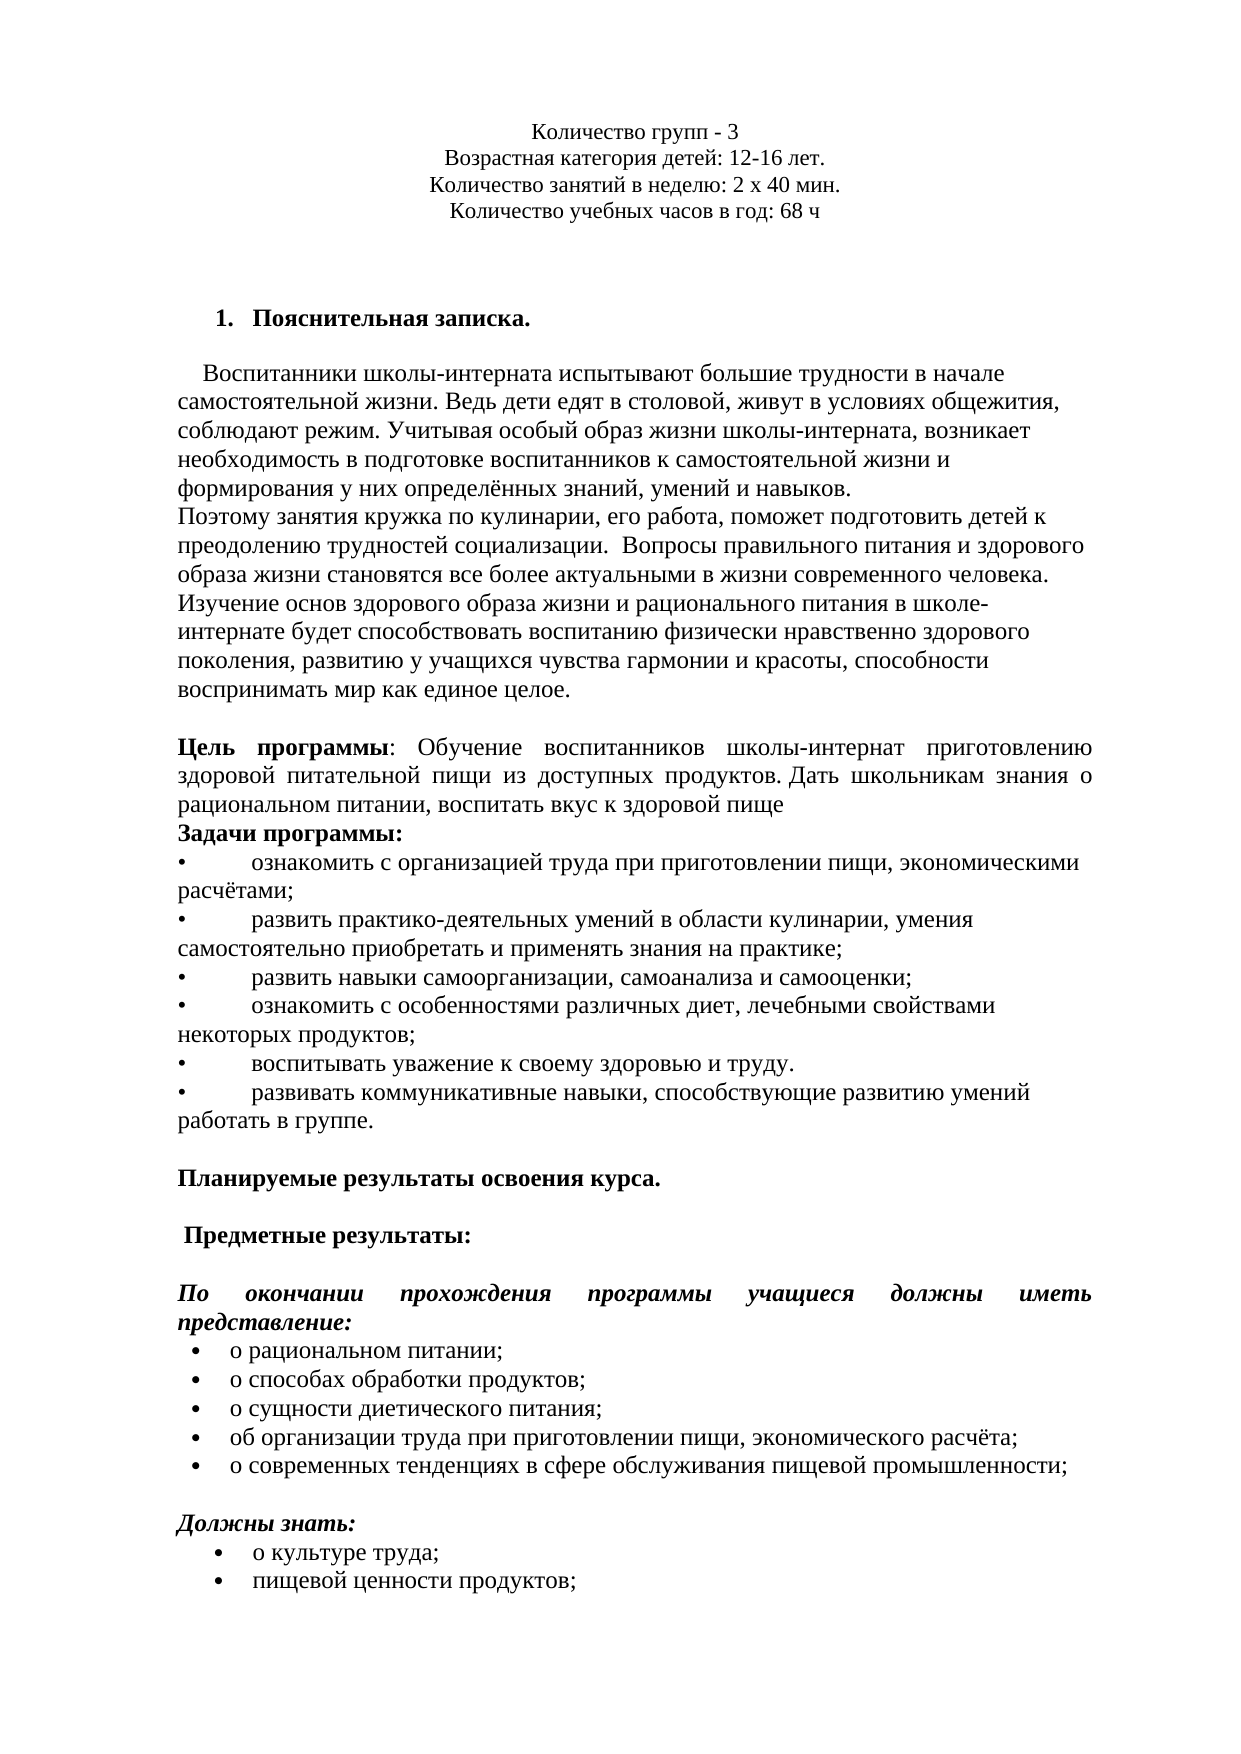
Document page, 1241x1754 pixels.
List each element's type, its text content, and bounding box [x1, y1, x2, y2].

list пищевой ценности продуктов; [215, 1566, 1093, 1594]
list о способах обработки продуктов; [192, 1364, 1093, 1393]
text • ознакомить с организацией труда при приготовлении пищи, экономическими расчётами; [177, 847, 1093, 904]
text Поэтому занятия кружка по кулинарии, его работа, поможет подготовить детей к преодолению трудностей социализации. Вопросы правильного питания и здорового образа жизни становятся все более актуальными в жизни современного человека. Изучение основ здорового образа жизни и рационального питания в школе-интернате будет способствовать воспитанию физически нравственно здорового поколения, развитию у учащихся чувства гармонии и красоты, способности воспринимать мир как единое целое. [177, 501, 1093, 703]
list о сущности диетического питания; [192, 1393, 1093, 1422]
list о рациональном питании; [192, 1336, 1093, 1364]
text По окончании прохождения программы учащиеся должны иметь представление: [177, 1278, 1093, 1336]
text Цель программы: Обучение воспитанников школы-интернат приготовлению здоровой питательной пищи из доступных продуктов. Дать школьникам знания о рациональном питании, воспитать вкус к здоровой пище [177, 732, 1093, 818]
text Возрастная категория детей: 12-16 лет. [177, 144, 1093, 171]
text • ознакомить с особенностями различных диет, лечебными свойствами некоторых продуктов; [177, 991, 1093, 1048]
text Планируемые результаты освоения курса. [177, 1163, 1093, 1192]
text Количество занятий в неделю: 2 х 40 мин. [177, 171, 1093, 197]
list о культуре труда; [215, 1537, 1093, 1566]
text Количество учебных часов в год: 68 ч [177, 197, 1093, 223]
list о современных тенденциях в сфере обслуживания пищевой промышленности; [192, 1451, 1093, 1479]
text Задачи программы: [177, 818, 1093, 847]
text • развить практико-деятельных умений в области кулинарии, умения самостоятельно приобретать и применять знания на практике; [177, 904, 1093, 962]
list Пояснительная записка. [215, 303, 1093, 331]
text Должны знать: [177, 1508, 1093, 1537]
text Воспитанники школы-интерната испытывают большие трудности в начале самостоятельной жизни. Ведь дети едят в столовой, живут в условиях общежития, соблюдают режим. Учитывая особый образ жизни школы-интерната, возникает необходимость в подготовке воспитанников к самостоятельной жизни и формирования у них определённых знаний, умений и навыков. [177, 358, 1093, 501]
text Количество групп - 3 [177, 118, 1093, 144]
text Предметные результаты: [177, 1221, 1093, 1249]
list об организации труда при приготовлении пищи, экономического расчёта; [192, 1422, 1093, 1451]
text • развить навыки самоорганизации, самоанализа и самооценки; [177, 962, 1093, 991]
text • воспитывать уважение к своему здоровью и труду. [177, 1048, 1093, 1077]
text • развивать коммуникативные навыки, способствующие развитию умений работать в группе. [177, 1077, 1093, 1134]
